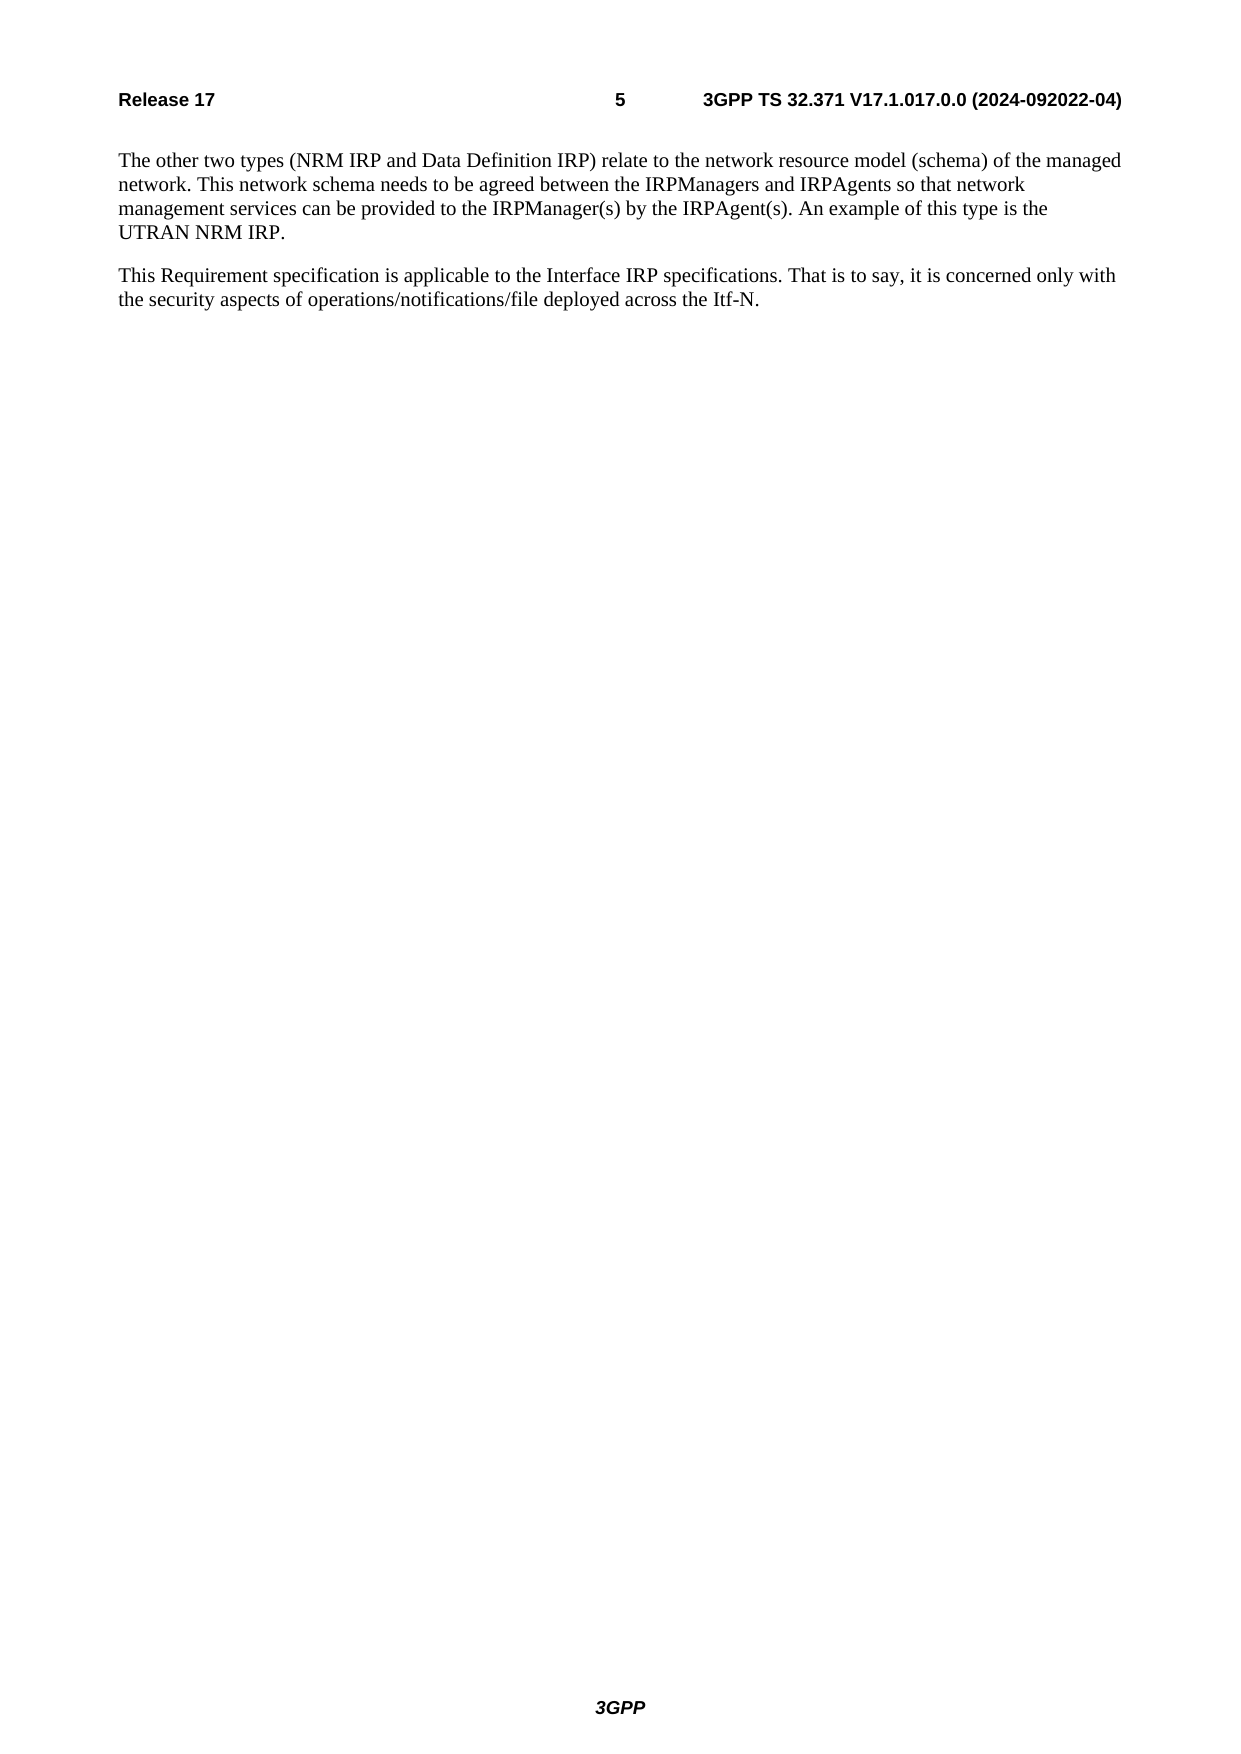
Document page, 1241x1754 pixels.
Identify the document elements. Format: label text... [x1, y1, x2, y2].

text This Requirement specification is applicable to the Interface IRP specifications. That is to say, it is concerned only with the security aspects of operations/notifications/file deployed across the Itf-N. [118, 262, 1122, 311]
text The other two types (NRM IRP and Data Definition IRP) relate to the network resource model (schema) of the managed network. This network schema needs to be agreed between the IRPManagers and IRPAgents so that network management services can be provided to the IRPManager(s) by the IRPAgent(s). An example of this type is the UTRAN NRM IRP. [118, 147, 1122, 244]
